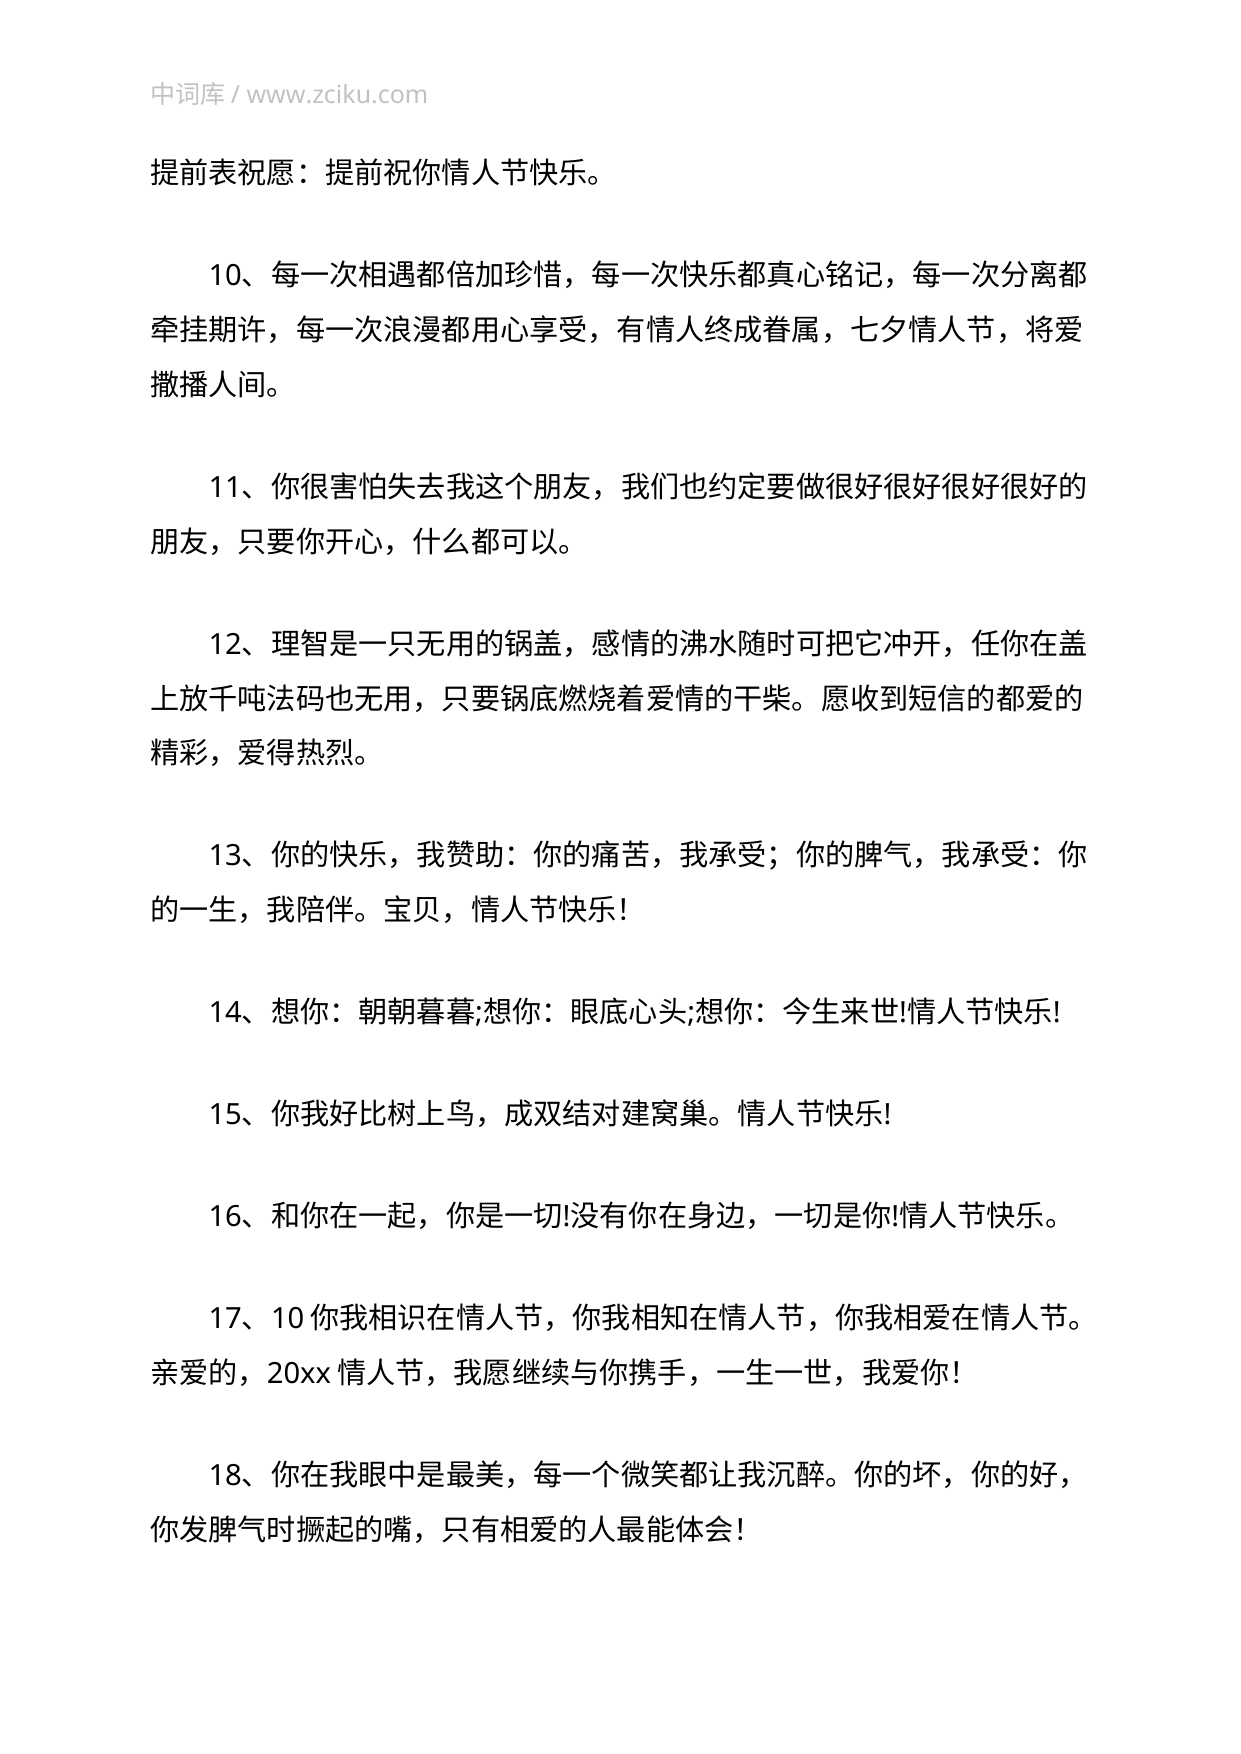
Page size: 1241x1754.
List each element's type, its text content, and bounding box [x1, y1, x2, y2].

text 18、你在我眼中是最美，每一个微笑都让我沉醉。你的坏，你的好，你发脾气时撅起的嘴，只有相爱的人最能体会！ [150, 1452, 1090, 1549]
text 10、每一次相遇都倍加珍惜，每一次快乐都真心铭记，每一次分离都牵挂期许，每一次浪漫都用心享受，有情人终成眷属，七夕情人节，将爱撒播人间。 [150, 252, 1090, 404]
text 14、想你：朝朝暮暮;想你：眼底心头;想你：今生来世!情人节快乐! [150, 989, 1090, 1031]
text 11、你很害怕失去我这个朋友，我们也约定要做很好很好很好很好的朋友，只要你开心，什么都可以。 [150, 463, 1090, 561]
text 15、你我好比树上鸟，成双结对建窝巢。情人节快乐! [150, 1091, 1090, 1133]
text 16、和你在一起，你是一切!没有你在身边，一切是你!情人节快乐。 [150, 1193, 1090, 1235]
text 13、你的快乐，我赞助：你的痛苦，我承受；你的脾气，我承受：你的一生，我陪伴。宝贝，情人节快乐！ [150, 832, 1090, 929]
text 12、理智是一只无用的锅盖，感情的沸水随时可把它冲开，任你在盖上放千吨法码也无用，只要锅底燃烧着爱情的干柴。愿收到短信的都爱的精彩，爱得热烈。 [150, 620, 1090, 772]
text 17、10你我相识在情人节，你我相知在情人节，你我相爱在情人节。亲爱的，20xx情人节，我愿继续与你携手，一生一世，我爱你！ [150, 1294, 1090, 1392]
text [150, 150, 1090, 192]
